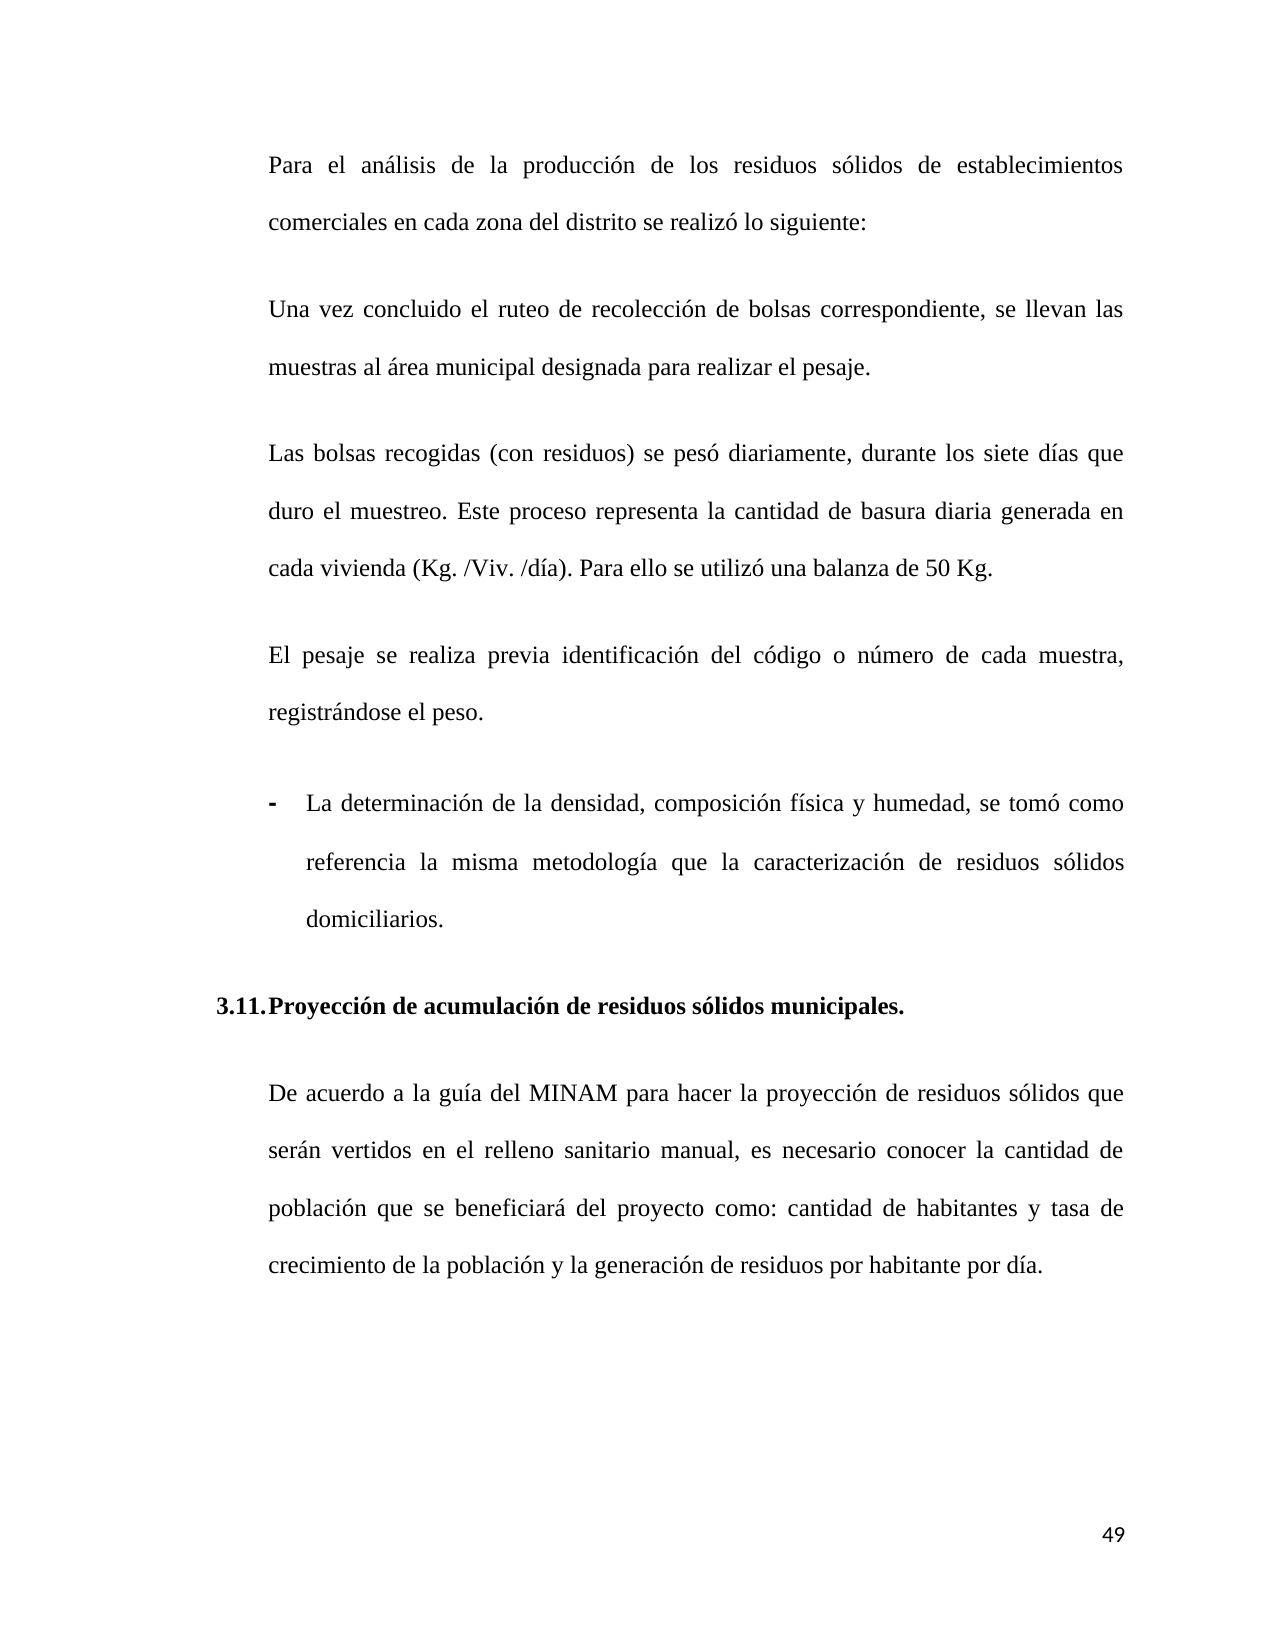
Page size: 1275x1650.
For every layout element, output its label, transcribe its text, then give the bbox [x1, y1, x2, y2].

list La determinación de la densidad, composición física y humedad, se tomó como referencia la misma metodología que la caracterización de residuos sólidos domiciliarios. [268, 784, 1125, 933]
subtitle Proyección de acumulación de residuos sólidos municipales. [216, 991, 1125, 1020]
list Una vez concluido el ruteo de recolección de bolsas correspondiente, se llevan las muestras al área municipal designada para realizar el pesaje. [268, 294, 1125, 380]
list Las bolsas recogidas (con residuos) se pesó diariamente, durante los siete días que duro el muestreo. Este proceso representa la cantidad de basura diaria generada en cada vivienda (Kg. /Viv. /día). Para ello se utilizó una balanza de 50 Kg. [268, 438, 1125, 582]
text De acuerdo a la guía del MINAM para hacer la proyección de residuos sólidos que serán vertidos en el relleno sanitario manual, es necesario conocer la cantidad de población que se beneficiará del proyecto como: cantidad de habitantes y tasa de crecimiento de la población y la generación de residuos por habitante por día. [268, 1078, 1125, 1279]
list Para el análisis de la producción de los residuos sólidos de establecimientos comerciales en cada zona del distrito se realizó lo siguiente: [268, 150, 1125, 236]
list El pesaje se realiza previa identificación del código o número de cada muestra, registrándose el peso. [268, 640, 1125, 726]
